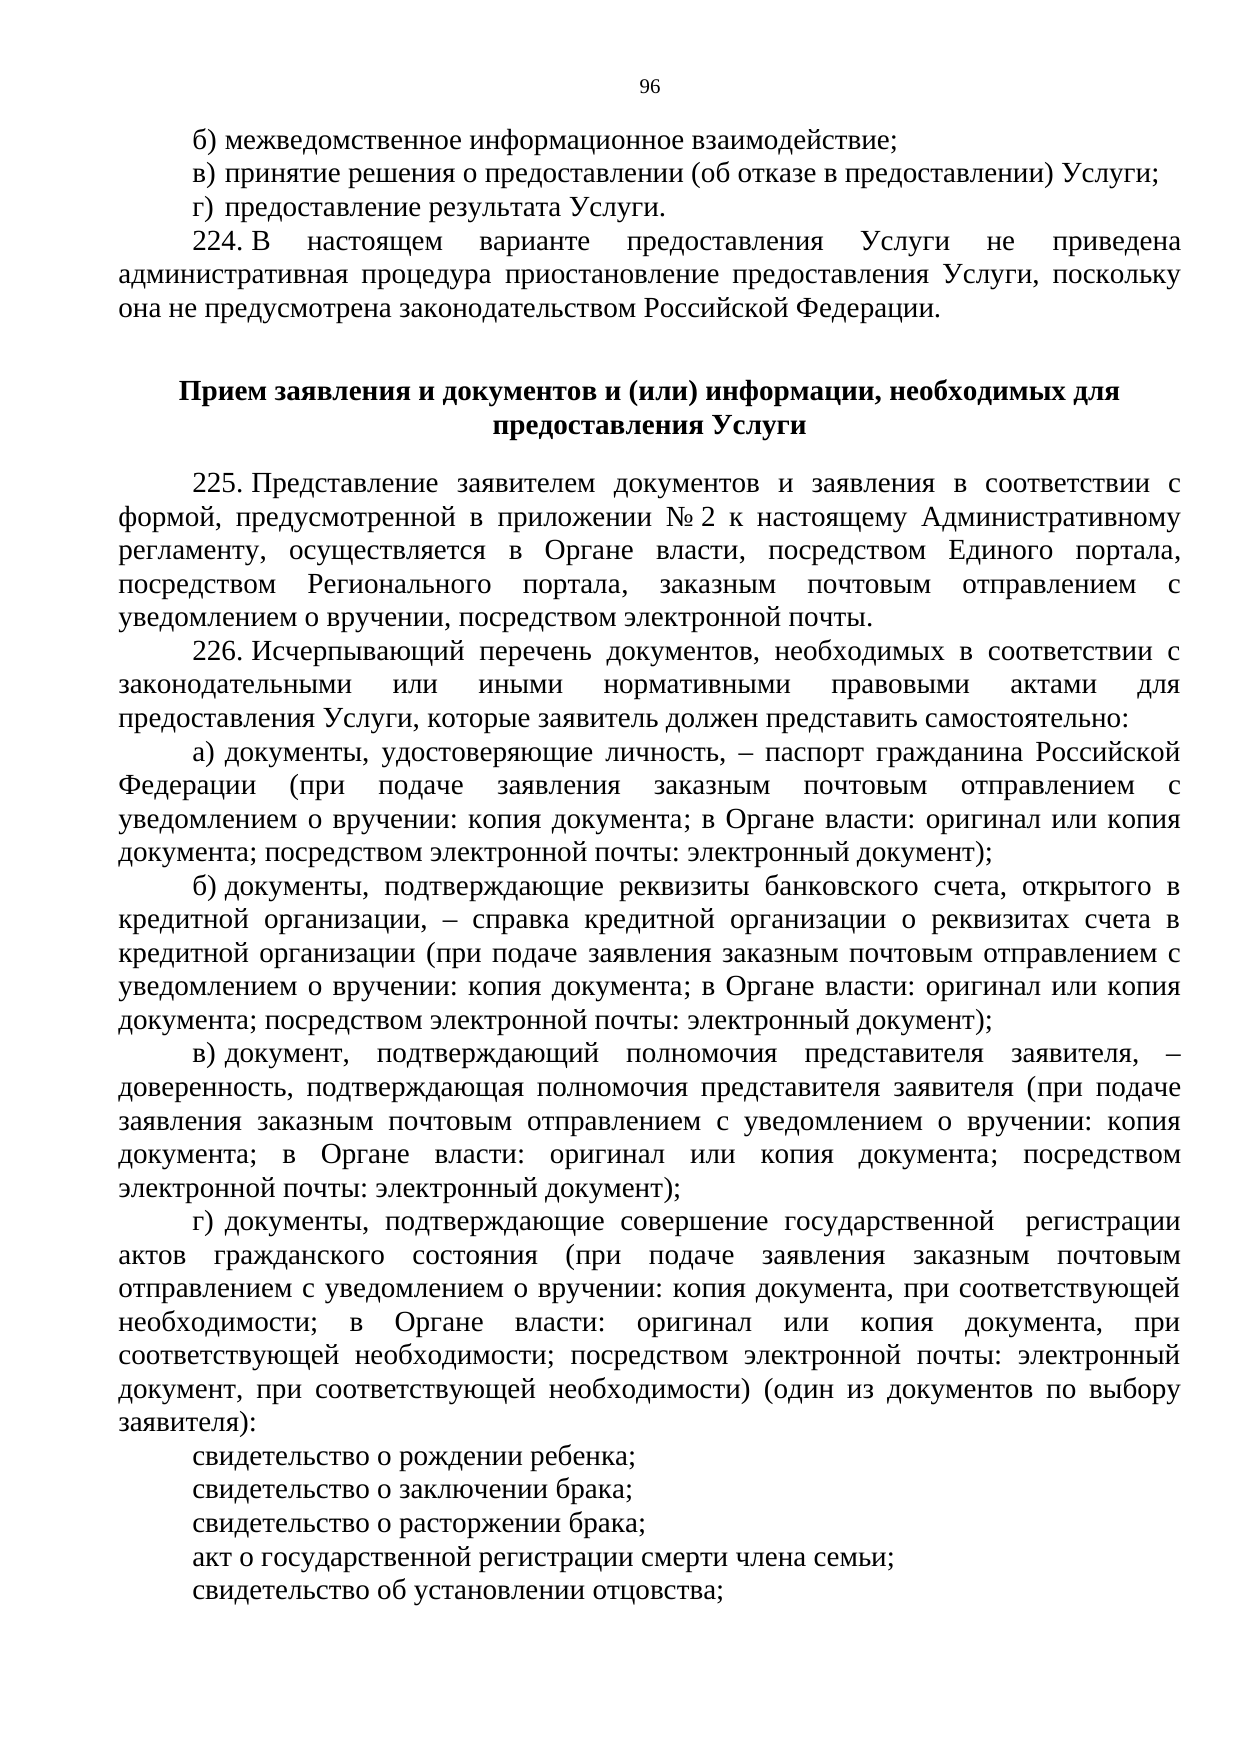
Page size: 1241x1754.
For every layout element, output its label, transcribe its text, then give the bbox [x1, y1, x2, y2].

text свидетельство о заключении брака; [118, 1472, 1181, 1505]
list документы, удостоверяющие личность , – паспорт гражданина Российской Федерации (при подаче заявления заказным почтовым отправлением с уведомлением о вручении: копия документа; в Органе власти: оригинал или копия документа; посредством электронной почты: электронный документ); [118, 734, 1181, 868]
list Исчерпывающий перечень документов, необходимых в соответствии с законодательными или иными нормативными правовыми актами для предоставления Услуги, которые заявитель должен представить самостоятельно: [118, 633, 1181, 734]
list документы, подтверждающие совершение государственной регистрации актов гражданского состояния (при подаче заявления заказным почтовым отправлением с уведомлением о вручении: копия документа, при соответствующей необходимости; в Органе власти: оригинал или копия документа, при соответствующей необходимости; посредством электронной почты: электронный документ, при соответствующей необходимости) (один из документов по выбору заявителя): [118, 1203, 1181, 1438]
list В настоящем варианте предоставления Услуги не приведена административная процедура приостановление предоставления Услуги, поскольку она не предусмотрена законодательством Российской Федерации. [118, 223, 1181, 323]
text Прием заявления и документов и (или) информации, необходимых для предоставления Услуги [118, 373, 1181, 440]
text свидетельство о рождении ребенка; [118, 1438, 1181, 1472]
list предоставление результата Услуги. [118, 189, 1181, 223]
text свидетельство об установлении отцовства; [118, 1572, 1181, 1606]
list межведомственное информационное взаимодействие; [118, 122, 1181, 156]
text акт о государственной регистрации смерти члена семьи; [118, 1539, 1181, 1572]
list принятие решения о предоставлении (об отказе в предоставлении) Услуги; [118, 156, 1181, 189]
text свидетельство о расторжении брака; [118, 1505, 1181, 1539]
list документы, подтверждающие реквизиты банковского счета, открытого в кредитной организации, – справка кредитной организации о реквизитах счета в кредитной организации (при подаче заявления заказным почтовым отправлением с уведомлением о вручении: копия документа; в Органе власти: оригинал или копия документа; посредством электронной почты: электронный документ); [118, 868, 1181, 1036]
list документ, подтверждающий полномочия представителя заявителя, – доверенность, подтверждающая полномочия представителя заявителя (при подаче заявления заказным почтовым отправлением с уведомлением о вручении: копия документа; в Органе власти: оригинал или копия документа; посредством электронной почты: электронный документ); [118, 1036, 1181, 1203]
list Представление заявителем документов и заявления в соответствии с формой, предусмотренной в приложении № 2 к настоящему Административному регламенту, осуществляется в Органе власти, посредством Единого портала, посредством Регионального портала, заказным почтовым отправлением с уведомлением о вручении, посредством электронной почты. [118, 465, 1181, 633]
